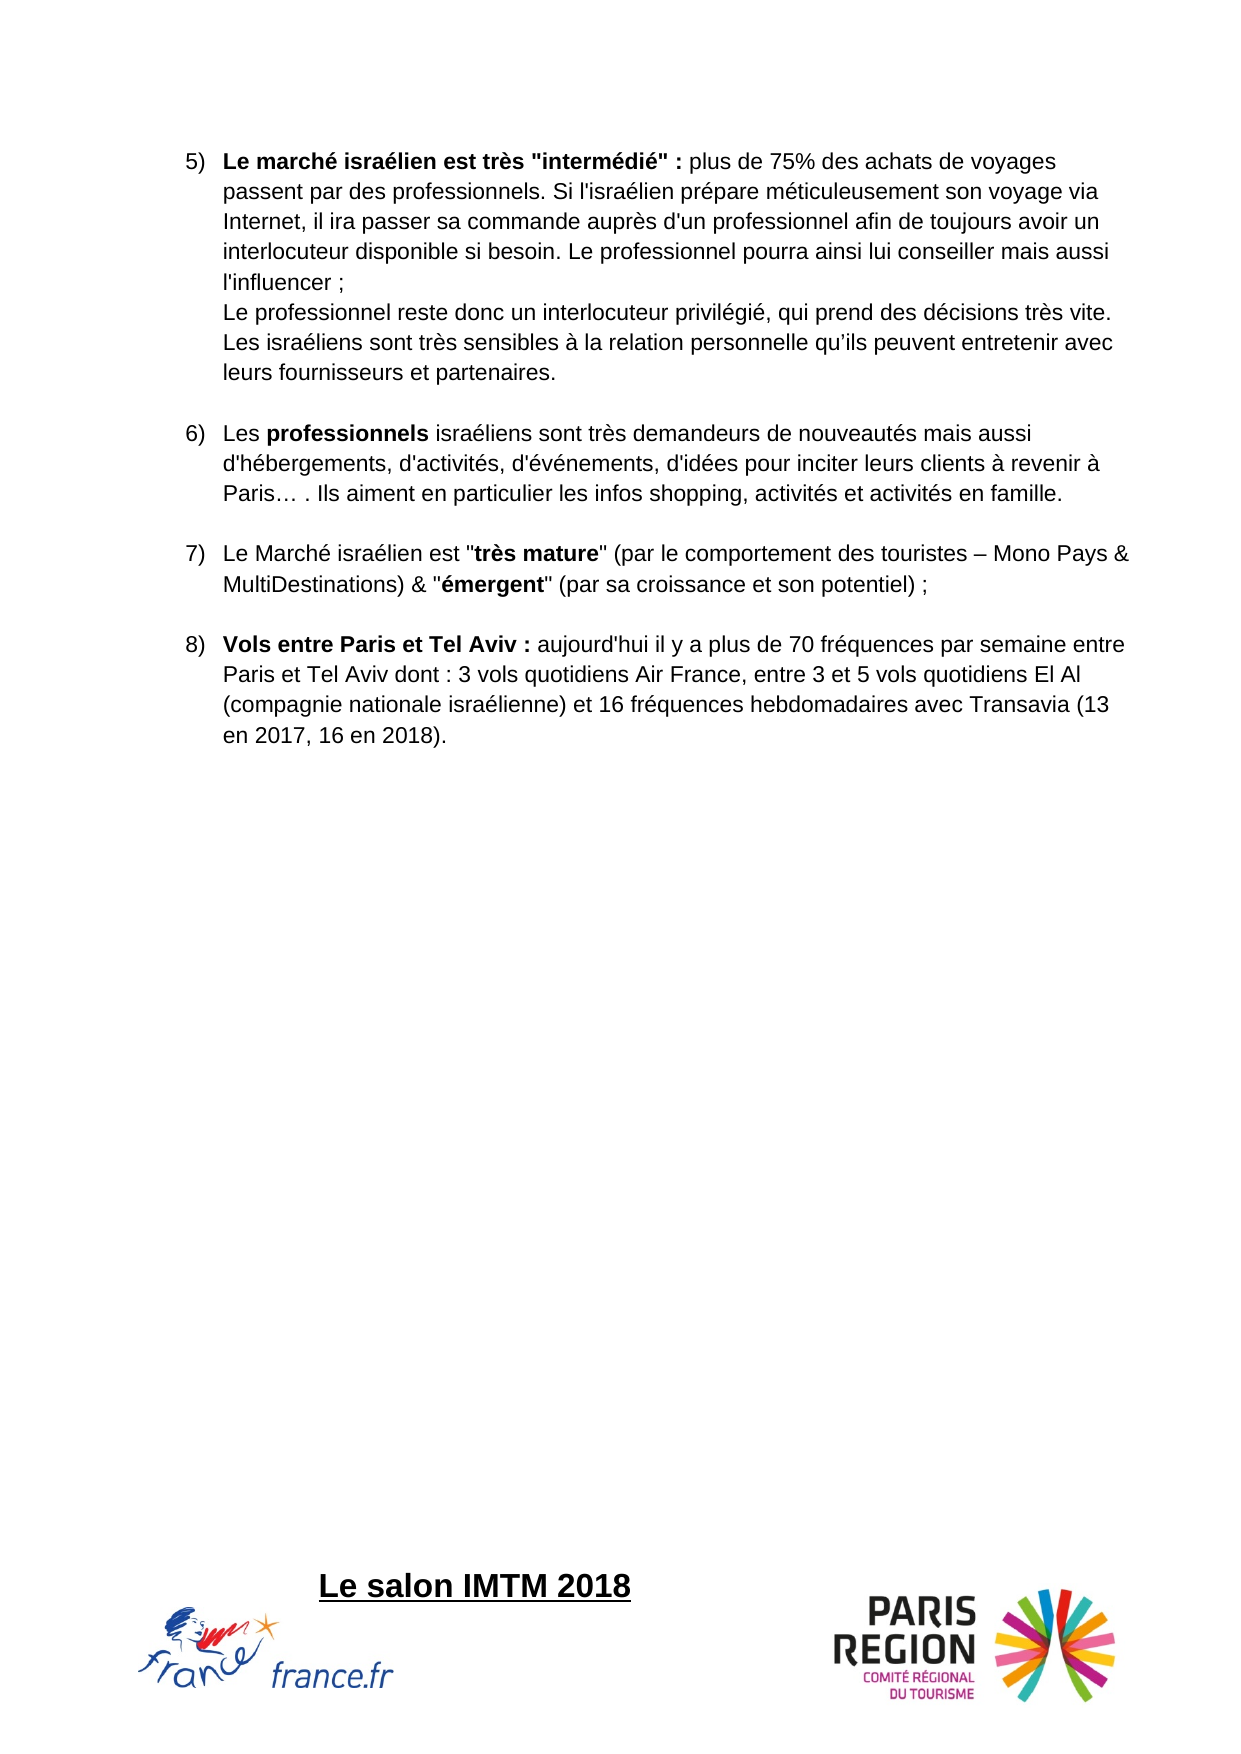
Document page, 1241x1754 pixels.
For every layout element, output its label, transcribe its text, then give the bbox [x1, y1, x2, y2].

list Le Marché israélien est "très mature" (par le comportement des touristes – Mono Pays & MultiDestinations) & "émergent" (par sa croissance et son potentiel) ; [185, 540, 1137, 597]
text Le salon IMTM 2018 [148, 1566, 1137, 1605]
list Le professionnel reste donc un interlocuteur privilégié, qui prend des décisions très vite. Les israéliens sont très sensibles à la relation personnelle qu’ils peuvent entretenir avec leurs fournisseurs et partenaires. [223, 299, 1137, 385]
picture [138, 1607, 394, 1688]
list Les professionnels israéliens sont très demandeurs de nouveautés mais aussi d'hébergements, d'activités, d'événements, d'idées pour inciter leurs clients à revenir à Paris… . Ils aiment en particulier les infos shopping, activités et activités en famille. [185, 419, 1137, 506]
list Vols entre Paris et Tel Aviv : aujourd'hui il y a plus de 70 fréquences par semaine entre Paris et Tel Aviv dont : 3 vols quotidiens Air France, entre 3 et 5 vols quotidiens El Al (compagnie nationale israélienne) et 16 fréquences hebdomadaires avec Transavia (13 en 2017, 16 en 2018). [185, 631, 1137, 748]
picture [820, 1605, 1129, 1708]
list Le marché israélien est très "intermédié" : plus de 75% des achats de voyages passent par des professionnels. Si l'israélien prépare méticuleusement son voyage via Internet, il ira passer sa commande auprès d'un professionnel afin de toujours avoir un interlocuteur disponible si besoin. Le professionnel pourra ainsi lui conseiller mais aussi l'influencer ; [185, 148, 1137, 295]
